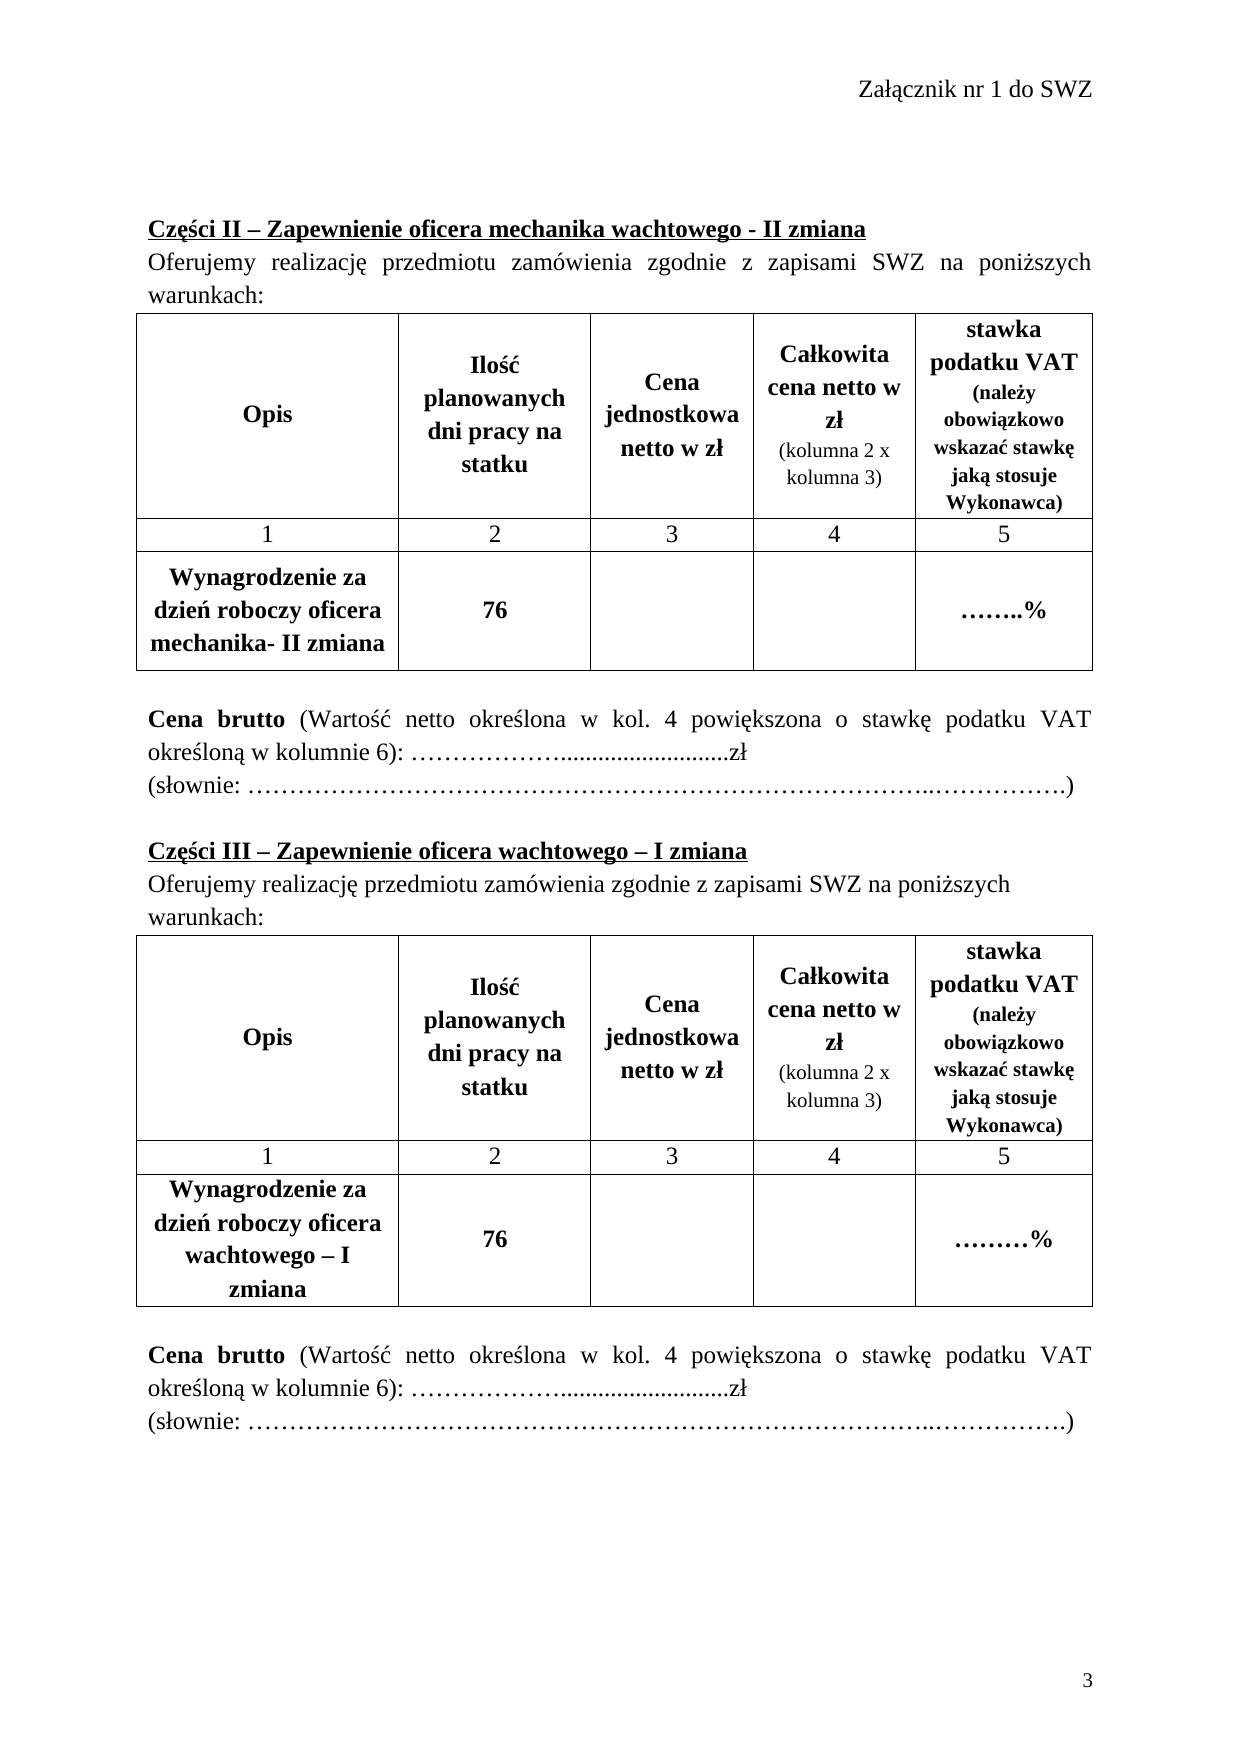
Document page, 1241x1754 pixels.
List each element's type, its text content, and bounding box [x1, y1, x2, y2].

table_header Opis [137, 936, 398, 1140]
text Oferujemy realizację przedmiotu zamówienia zgodnie z zapisami SWZ na poniższych warunkach: [148, 247, 1093, 308]
table_cell 5 [916, 1141, 1092, 1173]
table_header Całkowita cena netto w zł (kolumna 2 x kolumna 3) [754, 314, 915, 518]
table_cell 5 [916, 519, 1092, 551]
table_header stawka podatku VAT (należy obowiązkowo wskazać stawkę jaką stosuje Wykonawca) [916, 936, 1092, 1140]
table_cell [754, 1175, 915, 1306]
table_cell [591, 1175, 753, 1306]
table_header Całkowita cena netto w zł (kolumna 2 x kolumna 3) [754, 936, 915, 1140]
table_cell 76 [399, 1175, 590, 1306]
table_cell [754, 552, 915, 670]
table_cell 1 [137, 1141, 398, 1173]
table_cell 76 [399, 552, 590, 670]
table_cell Wynagrodzenie za dzień roboczy oficera mechanika- II zmiana [137, 552, 398, 670]
text Części II – Zapewnienie oficera mechanika wachtowego - II zmiana [148, 214, 1093, 242]
table_cell Wynagrodzenie za dzień roboczy oficera wachtowego – I zmiana [137, 1175, 398, 1306]
table_cell 4 [754, 519, 915, 551]
table_cell 2 [399, 519, 590, 551]
text Cena brutto (Wartość netto określona w kol. 4 powiększona o stawkę podatku VAT określoną w kolumnie 6): ………………...........................zł [148, 704, 1093, 766]
table_header Cena jednostkowa netto w zł [591, 314, 753, 518]
table_cell ……..% [916, 552, 1092, 670]
table_cell 3 [591, 519, 753, 551]
text Cena brutto (Wartość netto określona w kol. 4 powiększona o stawkę podatku VAT określoną w kolumnie 6): ………………...........................zł [148, 1340, 1093, 1402]
table_cell 2 [399, 1141, 590, 1173]
text Oferujemy realizację przedmiotu zamówienia zgodnie z zapisami SWZ na poniższych warunkach: [148, 869, 1093, 931]
table_header stawka podatku VAT (należy obowiązkowo wskazać stawkę jaką stosuje Wykonawca) [916, 314, 1092, 518]
table_cell [591, 552, 753, 670]
table_cell 4 [754, 1141, 915, 1173]
table_cell 1 [137, 519, 398, 551]
table_header Ilość planowanych dni pracy na statku [399, 936, 590, 1140]
text Części III – Zapewnienie oficera wachtowego – I zmiana [148, 836, 1093, 865]
text (słownie: ………………………………………………………………………..…………….) [148, 770, 1093, 799]
text (słownie: ………………………………………………………………………..…………….) [148, 1406, 1093, 1435]
table_header Cena jednostkowa netto w zł [591, 936, 753, 1140]
table_cell 3 [591, 1141, 753, 1173]
table_header Opis [137, 314, 398, 518]
table_header Ilość planowanych dni pracy na statku [399, 314, 590, 518]
table_cell ………% [916, 1175, 1092, 1306]
